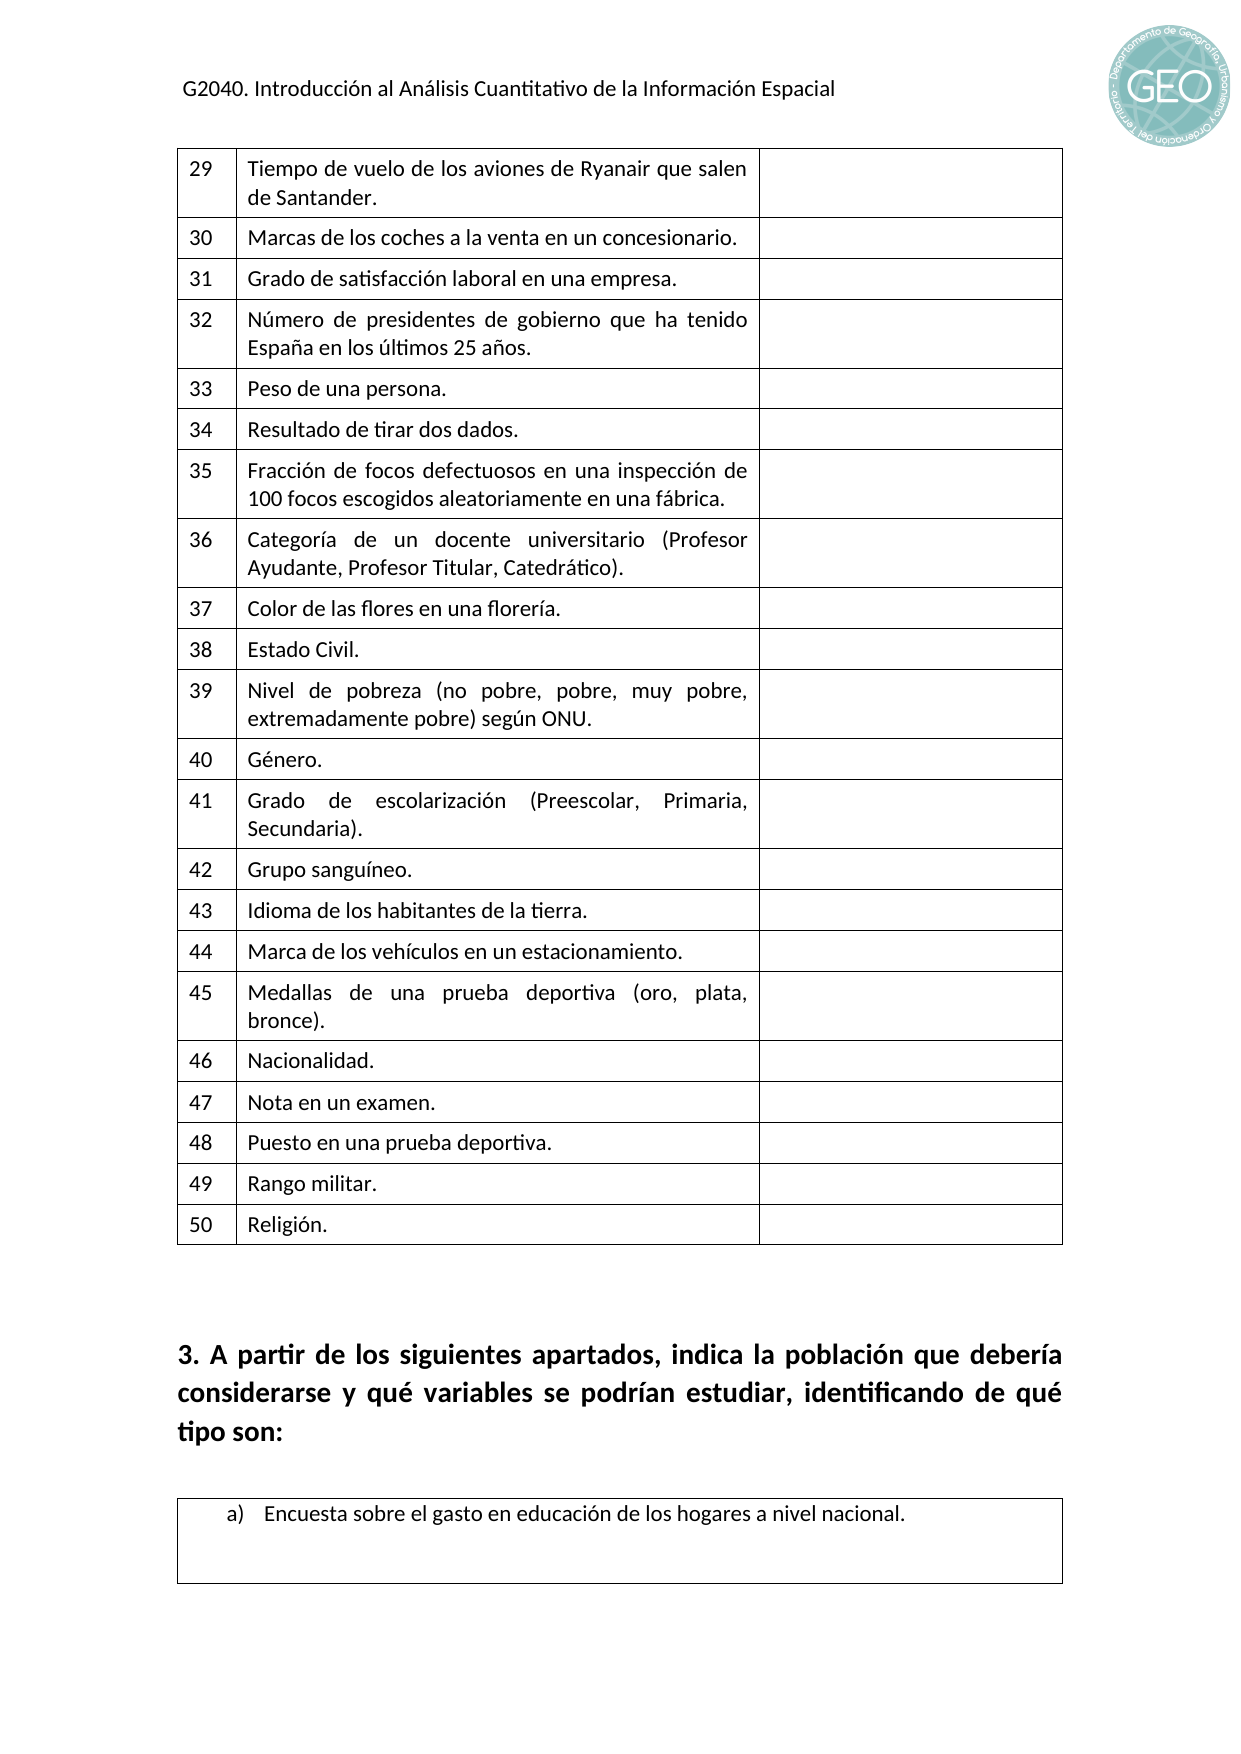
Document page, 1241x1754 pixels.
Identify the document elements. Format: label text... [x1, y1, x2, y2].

table_cell [760, 739, 1062, 779]
table_cell [760, 890, 1062, 930]
table_cell [760, 780, 1062, 848]
table_cell Nivel de pobreza (no pobre, pobre, muy pobre, extremadamente pobre) según ONU. [237, 670, 759, 738]
table_cell Género. [237, 739, 759, 779]
table_cell Marcas de los coches a la venta en un concesionario. [237, 218, 759, 257]
table_cell [760, 1041, 1062, 1081]
table_cell 50 [178, 1205, 236, 1244]
table_cell 37 [178, 588, 236, 628]
table_cell [760, 670, 1062, 738]
table_cell Fracción de focos defectuosos en una inspección de 100 focos escogidos aleatoriamente en una fábrica. [237, 450, 759, 518]
table_cell 44 [178, 931, 236, 971]
table_cell [760, 931, 1062, 971]
table_cell 48 [178, 1123, 236, 1162]
table_cell Grado de escolarización (Preescolar, Primaria, Secundaria). [237, 780, 759, 848]
table_cell [760, 1205, 1062, 1244]
picture [1108, 25, 1231, 147]
table_cell Peso de una persona. [237, 369, 759, 408]
table_cell [760, 450, 1062, 518]
table_cell Religión. [237, 1205, 759, 1244]
table_cell [760, 1164, 1062, 1203]
text 3. A partir de los siguientes apartados, indica la población que debería considerarse y qué variables se podrían estudiar, identificando de qué tipo son: [177, 1336, 1063, 1448]
table_cell Idioma de los habitantes de la tierra. [237, 890, 759, 930]
table_cell 32 [178, 300, 236, 367]
table_cell Grupo sanguíneo. [237, 849, 759, 889]
table_cell 38 [178, 629, 236, 669]
table_cell 41 [178, 780, 236, 848]
table_cell Nacionalidad. [237, 1041, 759, 1081]
table_cell 43 [178, 890, 236, 930]
table_cell [760, 1123, 1062, 1162]
table_cell Puesto en una prueba deportiva. [237, 1123, 759, 1162]
table_cell 33 [178, 369, 236, 408]
table_cell 35 [178, 450, 236, 518]
table_cell Marca de los vehículos en un estacionamiento. [237, 931, 759, 971]
table_cell 47 [178, 1082, 236, 1122]
table_cell Número de presidentes de gobierno que ha tenido España en los últimos 25 años. [237, 300, 759, 367]
table_cell [760, 409, 1062, 449]
table_cell 39 [178, 670, 236, 738]
table_cell Estado Civil. [237, 629, 759, 669]
table_cell [760, 588, 1062, 628]
table_cell [760, 149, 1062, 217]
table_cell Tiempo de vuelo de los aviones de Ryanair que salen de Santander. [237, 149, 759, 217]
table_cell 34 [178, 409, 236, 449]
table_cell [760, 1082, 1062, 1122]
table_cell Color de las flores en una florería. [237, 588, 759, 628]
table_cell 30 [178, 218, 236, 257]
table_cell [760, 519, 1062, 587]
table_cell Categoría de un docente universitario (Profesor Ayudante, Profesor Titular, Catedrático). [237, 519, 759, 587]
table_header Encuesta sobre el gasto en educación de los hogares a nivel nacional. [178, 1499, 1062, 1583]
table_cell [760, 972, 1062, 1040]
table_cell 36 [178, 519, 236, 587]
table_cell 49 [178, 1164, 236, 1203]
table_cell [760, 218, 1062, 257]
table_cell [760, 300, 1062, 367]
table_cell [760, 259, 1062, 298]
table_cell [760, 629, 1062, 669]
table_cell [760, 849, 1062, 889]
table_cell 40 [178, 739, 236, 779]
table_cell 31 [178, 259, 236, 298]
table_cell 29 [178, 149, 236, 217]
table_cell [760, 369, 1062, 408]
table_cell Grado de satisfacción laboral en una empresa. [237, 259, 759, 298]
table_cell Medallas de una prueba deportiva (oro, plata, bronce). [237, 972, 759, 1040]
table_cell Resultado de tirar dos dados. [237, 409, 759, 449]
table_cell 45 [178, 972, 236, 1040]
table_cell 46 [178, 1041, 236, 1081]
table_cell Nota en un examen. [237, 1082, 759, 1122]
table_cell Rango militar. [237, 1164, 759, 1203]
table_cell 42 [178, 849, 236, 889]
